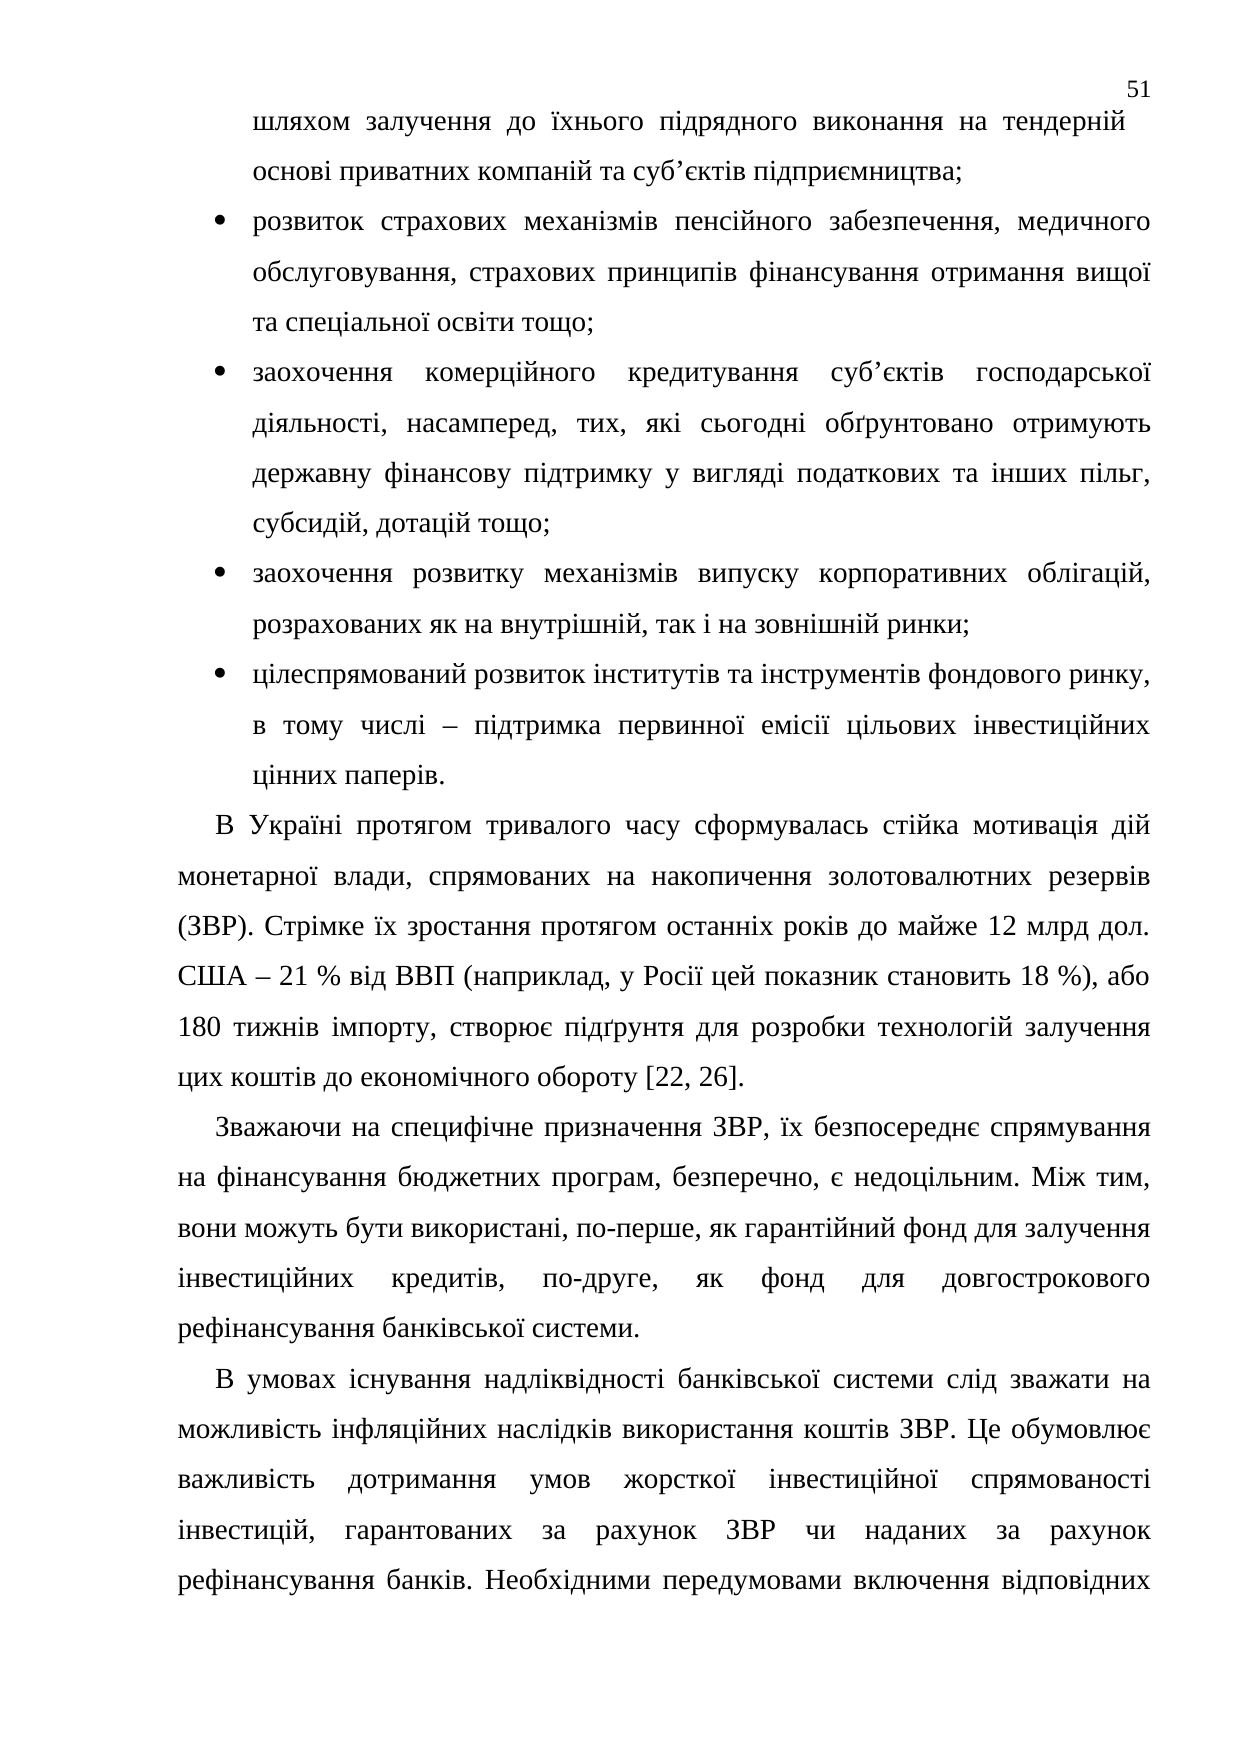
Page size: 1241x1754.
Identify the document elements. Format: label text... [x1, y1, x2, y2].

text В Україні протягом тривалого часу сформувалась стійка мотивація дій монетарної влади, спрямованих на накопичення золотовалютних резервів (ЗВР). Стрімке їх зростання протягом останніх років до майже 12 млрд дол. США – 21 % від ВВП (наприклад, у Росії цей показник становить 18 %), або 180 тижнів імпорту, створює підґрунтя для розробки технологій залучення цих коштів до економічного обороту [22, 26]. [177, 807, 1152, 1092]
list заохочення комерційного кредитування суб’єктів господарської діяльності, насамперед, тих, які сьогодні обґрунтовано отримують державну фінансову підтримку у вигляді податкових та інших пільг, субсидій, дотацій тощо; [215, 354, 1152, 539]
list розвиток страхових механізмів пенсійного забезпечення, медичного обслуговування, страхових принципів фінансування отримання вищої та спеціальної освіти тощо; [215, 203, 1152, 337]
list заохочення розвитку механізмів випуску корпоративних облігацій, розрахованих як на внутрішній, так і на зовнішній ринки; [215, 556, 1152, 639]
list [215, 103, 1152, 186]
text Зважаючи на специфічне призначення ЗВР, їх безпосереднє спрямування на фінансування бюджетних програм, безперечно, є недоцільним. Між тим, вони можуть бути використані, по-перше, як гарантійний фонд для залучення інвестиційних кредитів, по-друге, як фонд для довгострокового рефінансування банківської системи. [177, 1109, 1152, 1344]
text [177, 1361, 1152, 1596]
list цілеспрямований розвиток інститутів та інструментів фондового ринку, в тому числі – підтримка первинної емісії цільових інвестиційних цінних паперів. [215, 656, 1152, 791]
